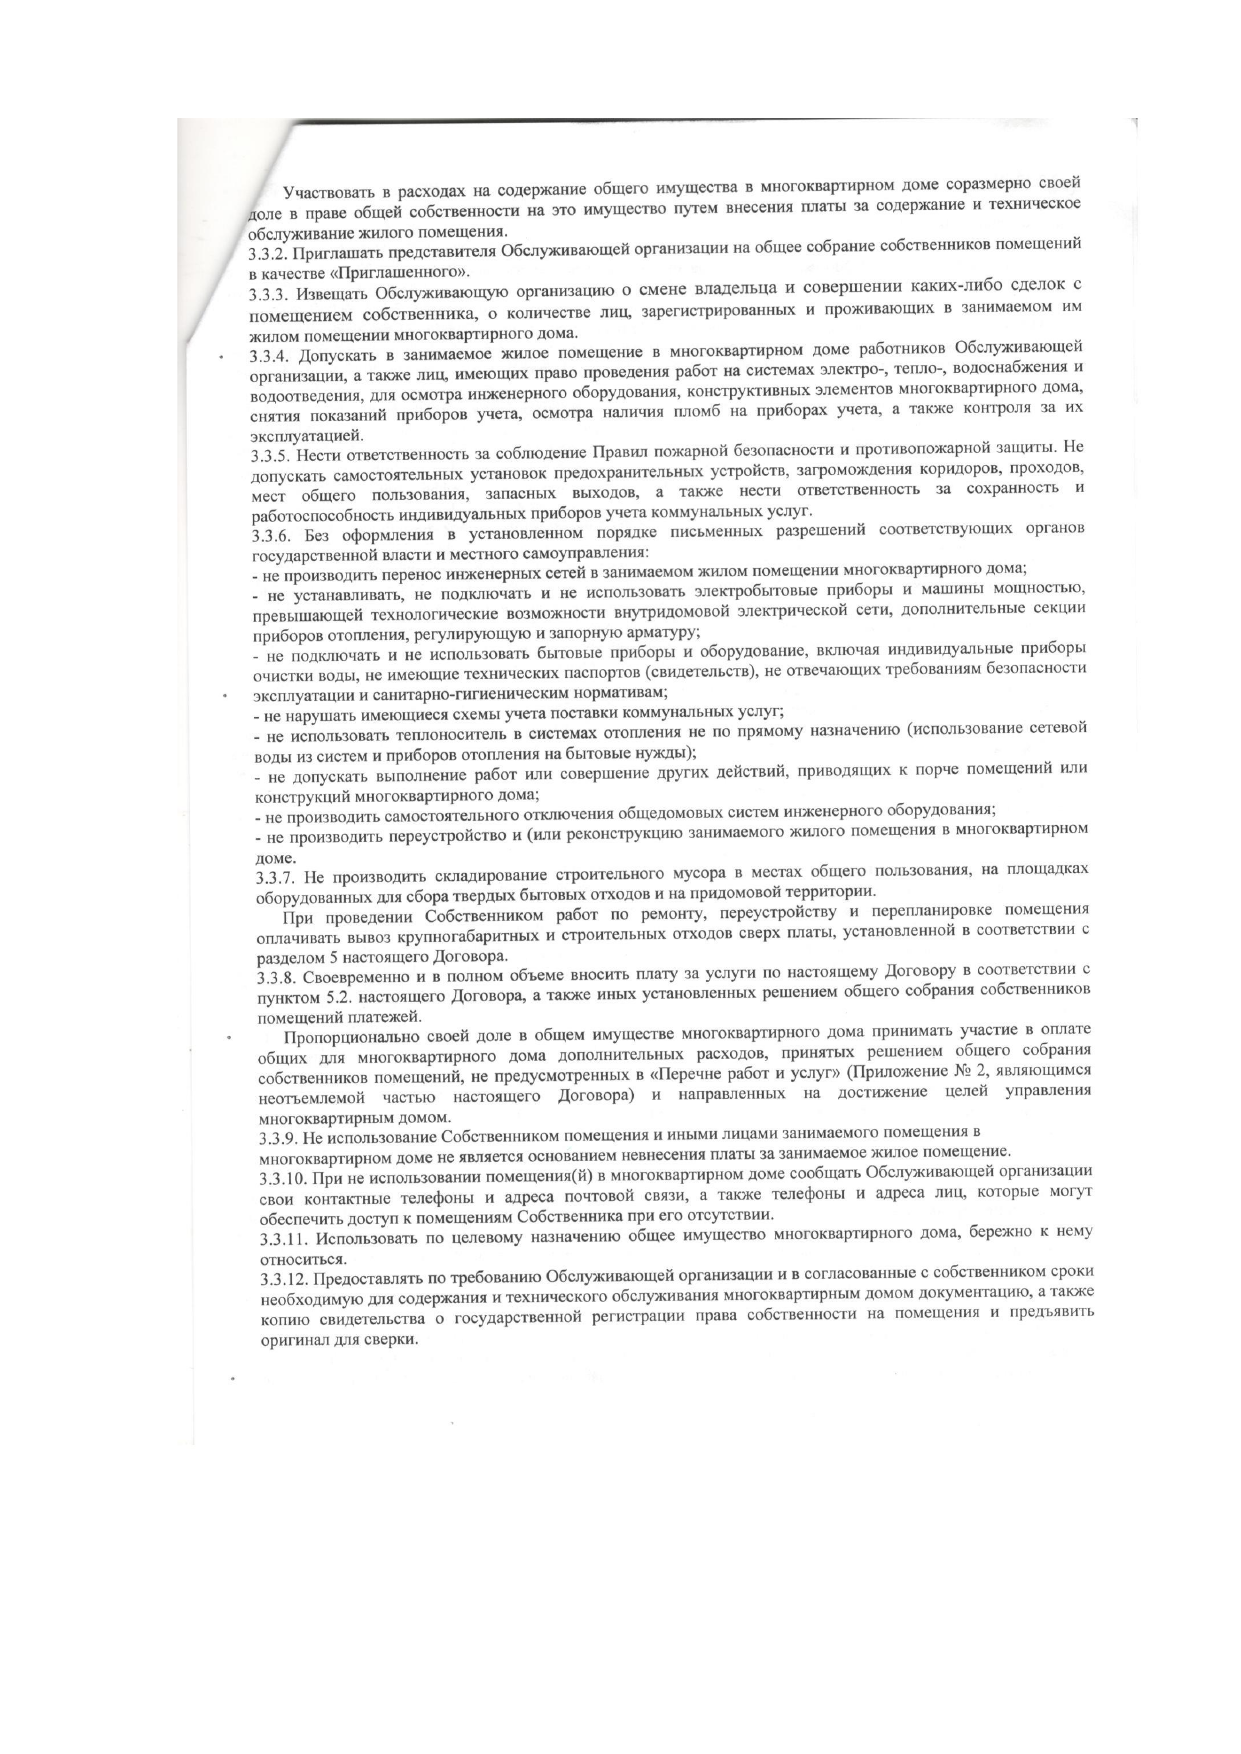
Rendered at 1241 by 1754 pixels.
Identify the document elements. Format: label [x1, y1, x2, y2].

picture [177, 118, 1152, 1459]
